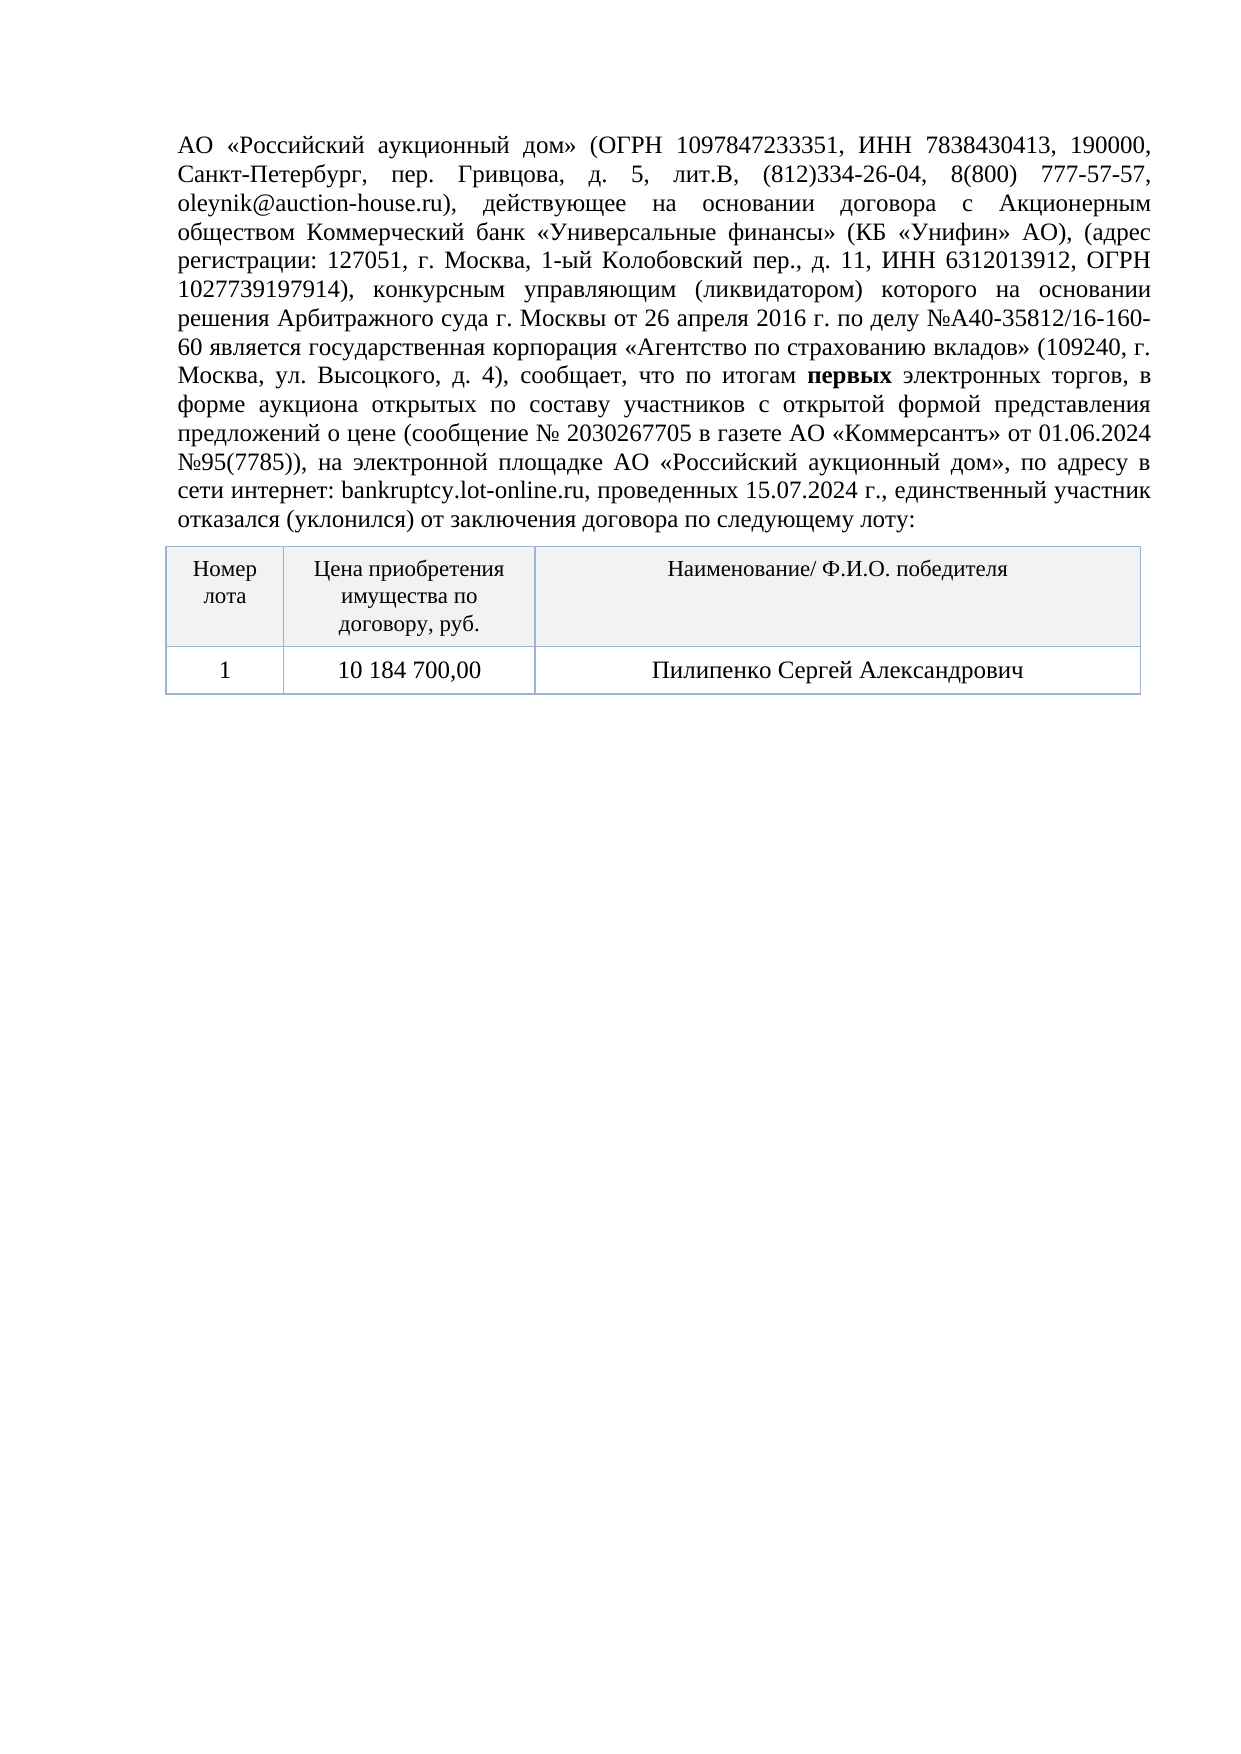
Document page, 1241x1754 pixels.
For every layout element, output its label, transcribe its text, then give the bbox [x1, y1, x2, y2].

table_cell 10 184 700,00 [284, 647, 534, 693]
table_header Наименование/ Ф.И.О. победителя [536, 547, 1140, 646]
table_cell Пилипенко Сергей Александрович [536, 647, 1140, 693]
table_header Номер лота [167, 547, 283, 646]
table_cell 1 [167, 647, 283, 693]
table_header Цена приобретения имущества по договору, руб. [284, 547, 534, 646]
text АО «Российский аукционный дом» (ОГРН 1097847233351, ИНН 7838430413, 190000, Санкт-Петербург, пер. Гривцова, д. 5, лит.В, (812)334-26-04, 8(800) 777-57-57, oleynik@auction-house.ru), действующее на основании договора с Акционерным обществом Коммерческий банк «Универсальные финансы» (КБ «Унифин» АО), (адрес регистрации: 127051, г. Москва, 1-ый Колобовский пер., д. 11, ИНН 6312013912, ОГРН 1027739197914), конкурсным управляющим (ликвидатором) которого на основании решения Арбитражного суда г. Москвы от 26 апреля 2016 г. по делу №А40-35812/16-160-60 является государственная корпорация «Агентство по страхованию вкладов» (109240, г. Москва, ул. Высоцкого, д. 4), сообщает, что по итогам первых электронных торгов, в форме аукциона открытых по составу участников с открытой формой представления предложений о цене (сообщение № 2030267705 в газете АО «Коммерсантъ» от 01.06.2024 №95(7785)), на электронной площадке АО «Российский аукционный дом», по адресу в сети интернет: bankruptcy.lot-online.ru, проведенных 15.07.2024 г., единственный участник отказался (уклонился) от заключения договора по следующему лоту: [177, 131, 1152, 533]
